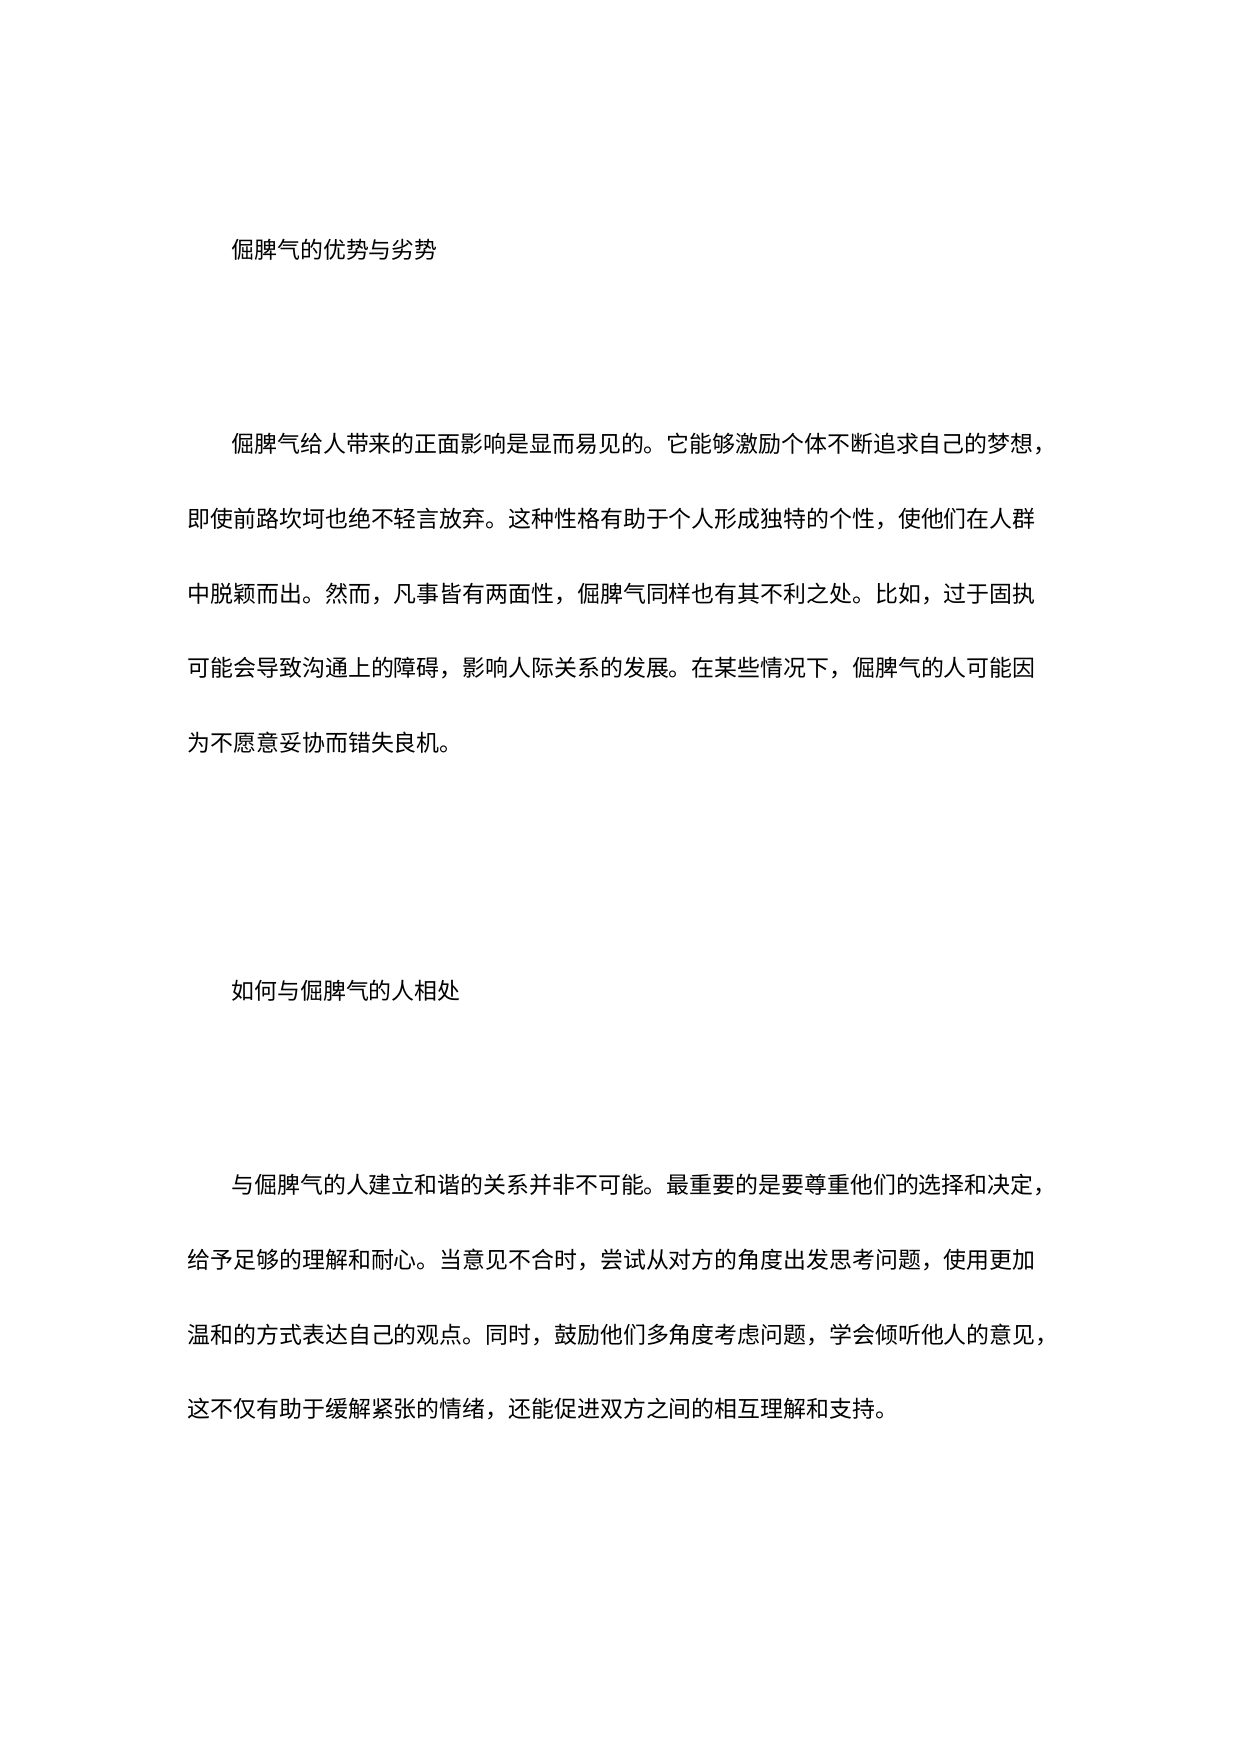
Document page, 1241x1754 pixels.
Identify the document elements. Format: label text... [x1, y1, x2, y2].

text 与倔脾气的人建立和谐的关系并非不可能。最重要的是要尊重他们的选择和决定，给予足够的理解和耐心。当意见不合时，尝试从对方的角度出发思考问题，使用更加温和的方式表达自己的观点。同时，鼓励他们多角度考虑问题，学会倾听他人的意见，这不仅有助于缓解紧张的情绪，还能促进双方之间的相互理解和支持。 [187, 1151, 1053, 1441]
text 倔脾气给人带来的正面影响是显而易见的。它能够激励个体不断追求自己的梦想，即使前路坎坷也绝不轻言放弃。这种性格有助于个人形成独特的个性，使他们在人群中脱颖而出。然而，凡事皆有两面性，倔脾气同样也有其不利之处。比如，过于固执可能会导致沟通上的障碍，影响人际关系的发展。在某些情况下，倔脾气的人可能因为不愿意妥协而错失良机。 [187, 410, 1053, 774]
text 倔脾气的优势与劣势 [187, 216, 1053, 281]
text 如何与倔脾气的人相处 [187, 957, 1053, 1022]
